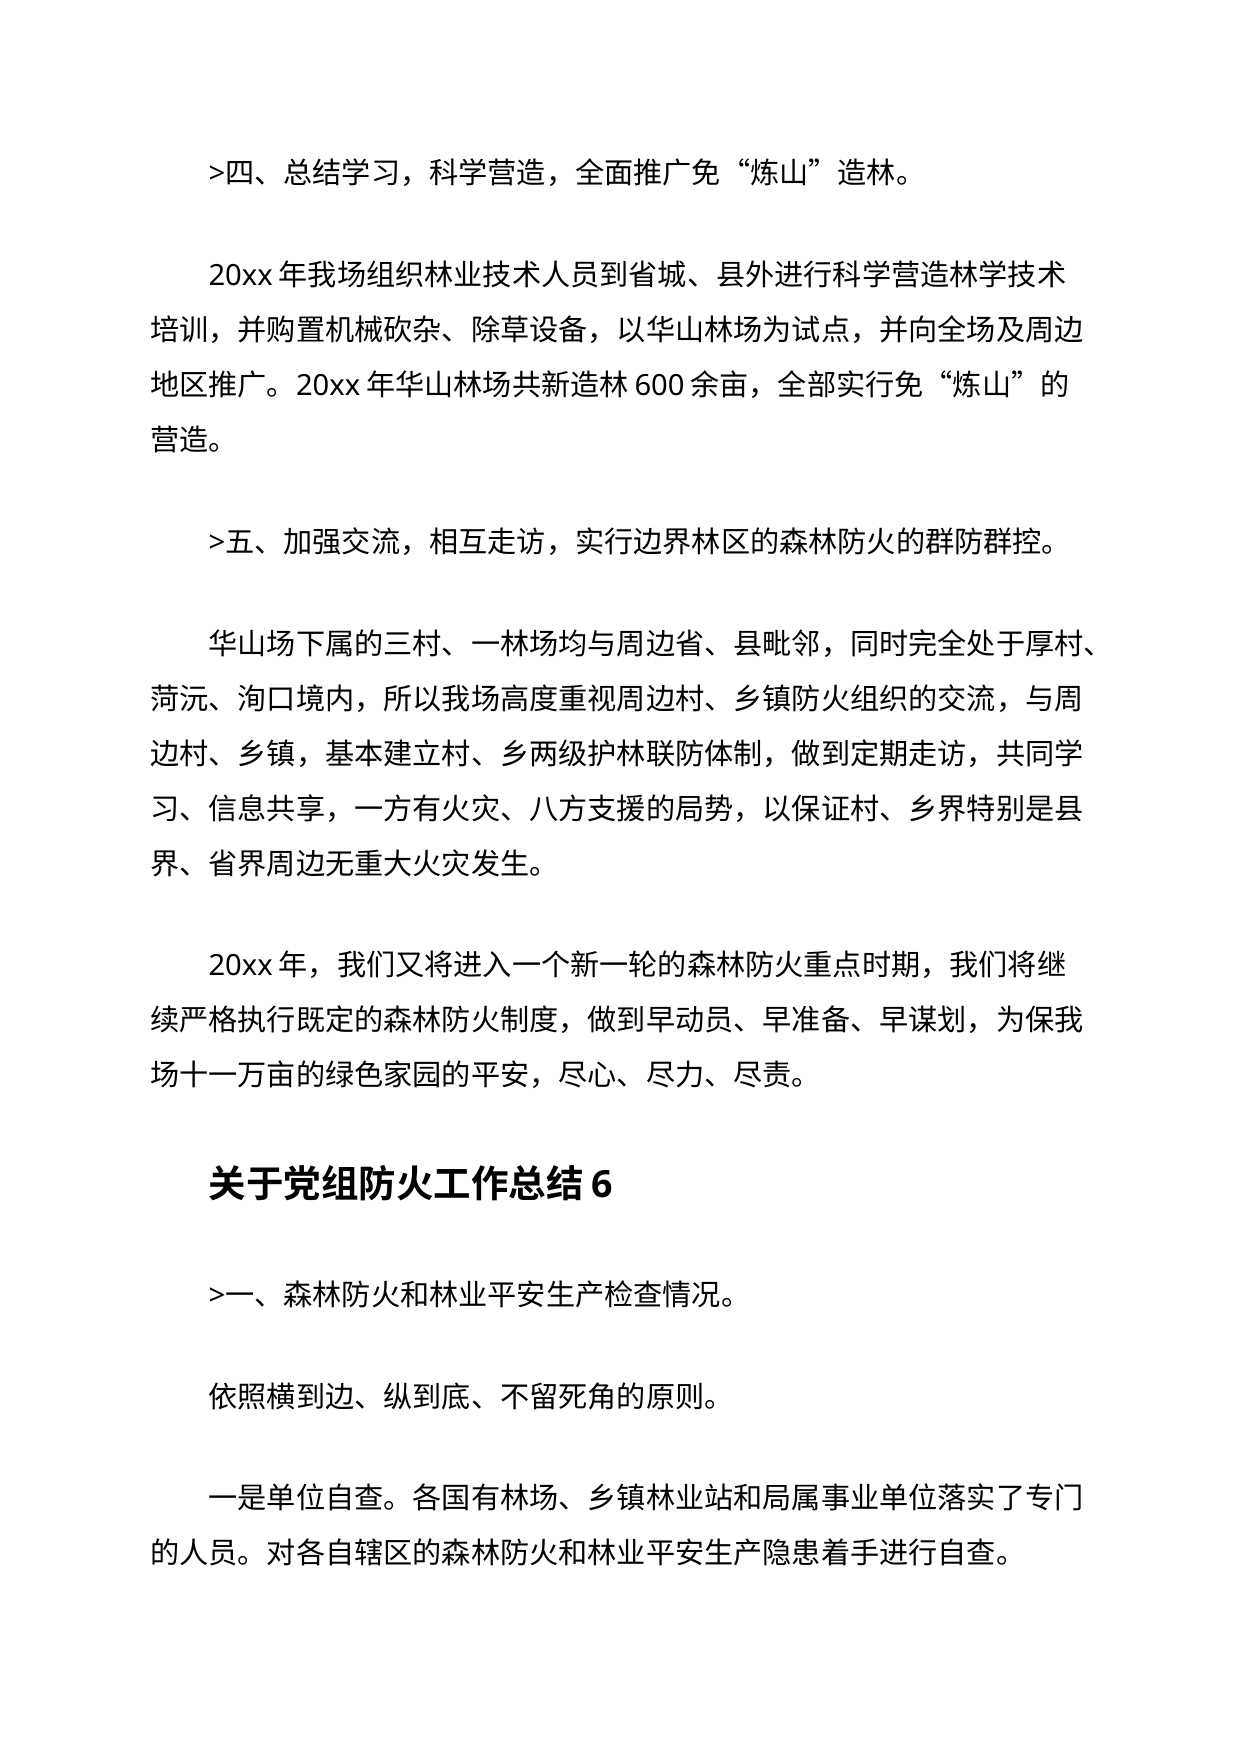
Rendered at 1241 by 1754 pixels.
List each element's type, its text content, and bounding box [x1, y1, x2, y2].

text 关于党组防火工作总结6 [150, 1154, 1090, 1208]
text 20xx年我场组织林业技术人员到省城、县外进行科学营造林学技术培训，并购置机械砍杂、除草设备，以华山林场为试点，并向全场及周边地区推广。20xx年华山林场共新造林600余亩，全部实行免“炼山”的营造。 [150, 252, 1090, 459]
text >五、加强交流，相互走访，实行边界林区的森林防火的群防群控。 [150, 519, 1090, 561]
text 20xx年，我们又将进入一个新一轮的森林防火重点时期，我们将继续严格执行既定的森林防火制度，做到早动员、早准备、早谋划，为保我场十一万亩的绿色家园的平安，尽心、尽力、尽责。 [150, 942, 1090, 1094]
text >一、森林防火和林业平安生产检查情况。 [150, 1271, 1090, 1314]
text 华山场下属的三村、一林场均与周边省、县毗邻，同时完全处于厚村、菏沅、洵口境内，所以我场高度重视周边村、乡镇防火组织的交流，与周边村、乡镇，基本建立村、乡两级护林联防体制，做到定期走访，共同学习、信息共享，一方有火灾、八方支援的局势，以保证村、乡界特别是县界、省界周边无重大火灾发生。 [150, 621, 1090, 882]
text 依照横到边、纵到底、不留死角的原则。 [150, 1373, 1090, 1416]
text 一是单位自查。各国有林场、乡镇林业站和局属事业单位落实了专门的人员。对各自辖区的森林防火和林业平安生产隐患着手进行自查。 [150, 1475, 1090, 1572]
text >四、总结学习，科学营造，全面推广免“炼山”造林。 [150, 150, 1090, 192]
